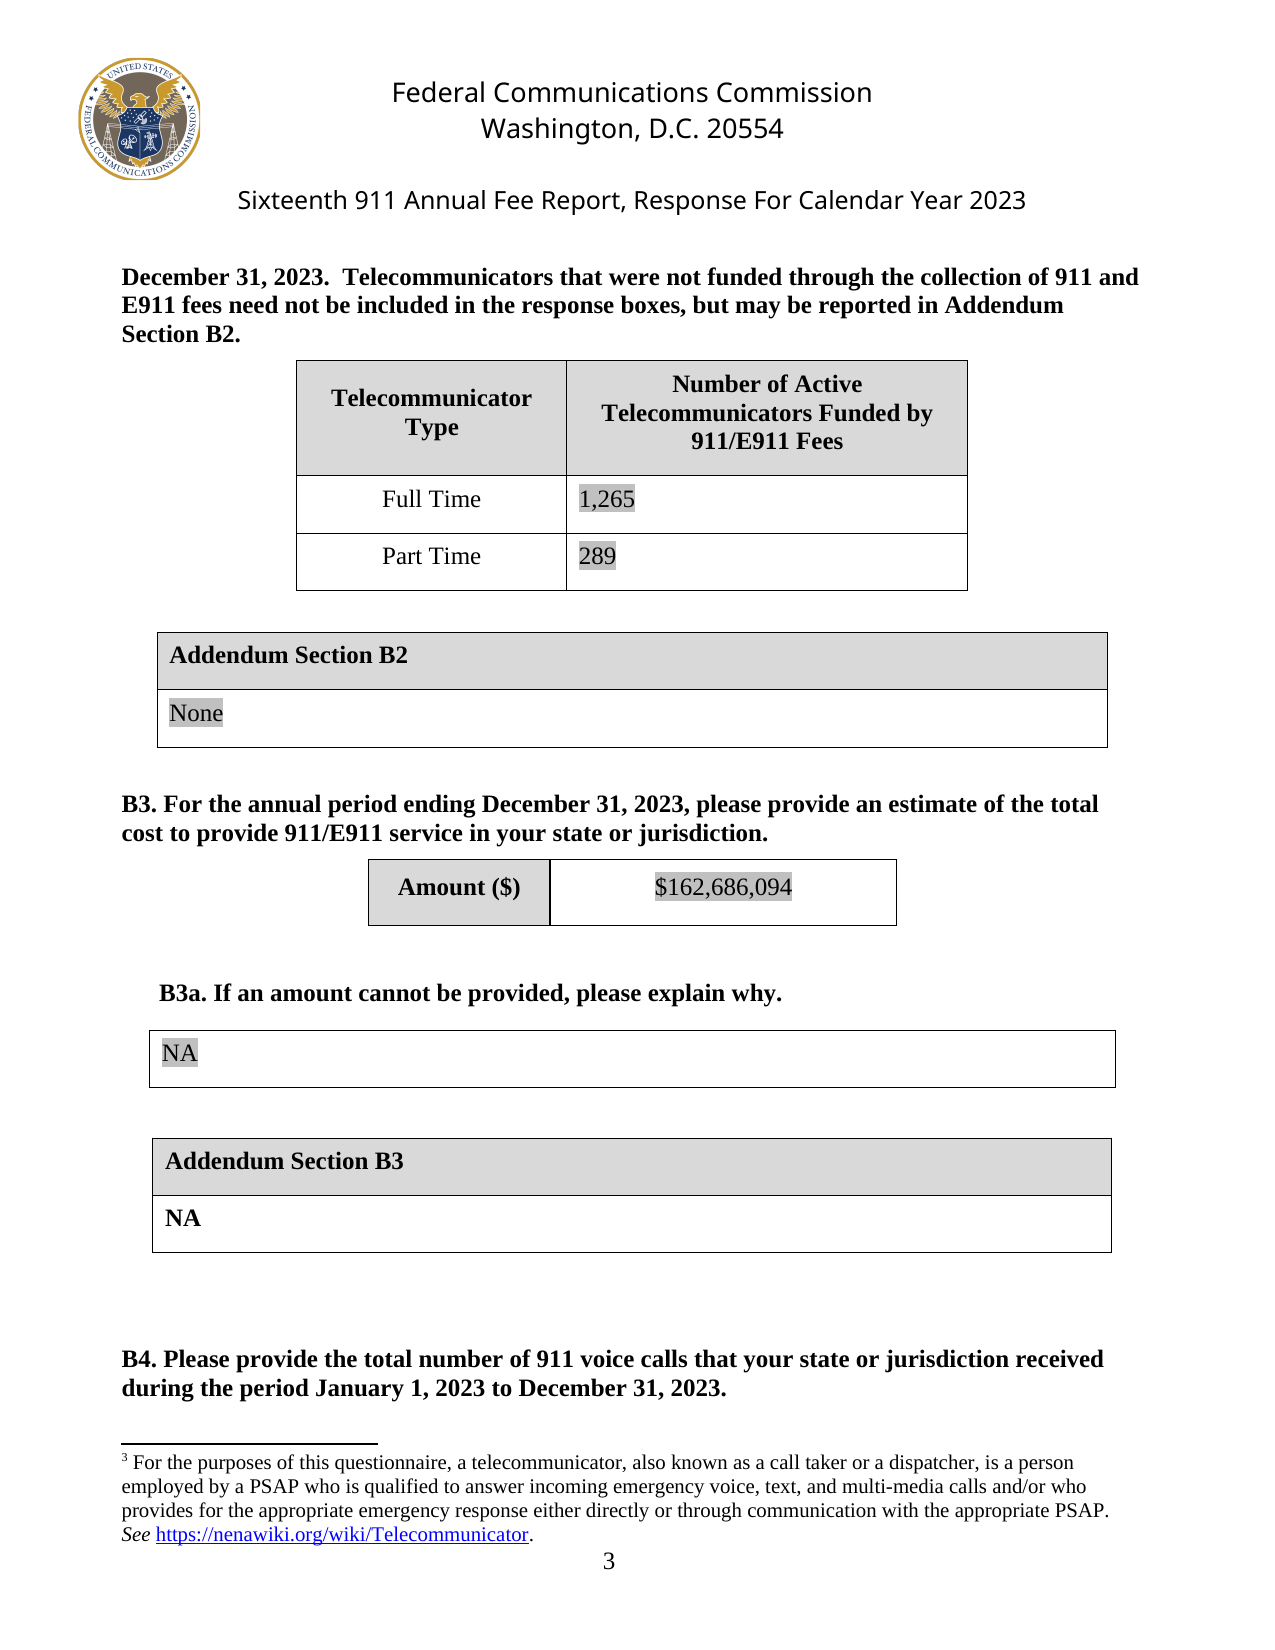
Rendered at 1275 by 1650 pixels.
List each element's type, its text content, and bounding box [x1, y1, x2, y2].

table_cell Part Time [297, 534, 566, 590]
table_cell 1,265 [567, 476, 967, 532]
table_header Telecommunicator Type [297, 361, 566, 475]
table_header Amount ($) [369, 860, 549, 925]
table_cell NA [153, 1196, 1111, 1252]
text B3. For the annual period ending December 31, 2023, please provide an estimate of the total cost to provide 911/E911 service in your state or jurisdiction. [121, 789, 1143, 846]
table_header Addendum Section B2 [158, 633, 1107, 689]
table_cell Full Time [297, 476, 566, 532]
table_header Addendum Section B3 [153, 1139, 1111, 1195]
table_header $162,686,094 [551, 860, 896, 925]
table_header NA [150, 1031, 1115, 1087]
table_header Number of Active Telecommunicators Funded by 911/E911 Fees [567, 361, 967, 475]
picture [78, 57, 200, 180]
text B4. Please provide the total number of 911 voice calls that your state or jurisdiction received during the period January 1, 2023 to December 31, 2023. [121, 1344, 1143, 1401]
table_cell 289 [567, 534, 967, 590]
table_cell None [158, 690, 1107, 747]
text B3a. If an amount cannot be provided, please explain why. [159, 978, 1143, 1007]
